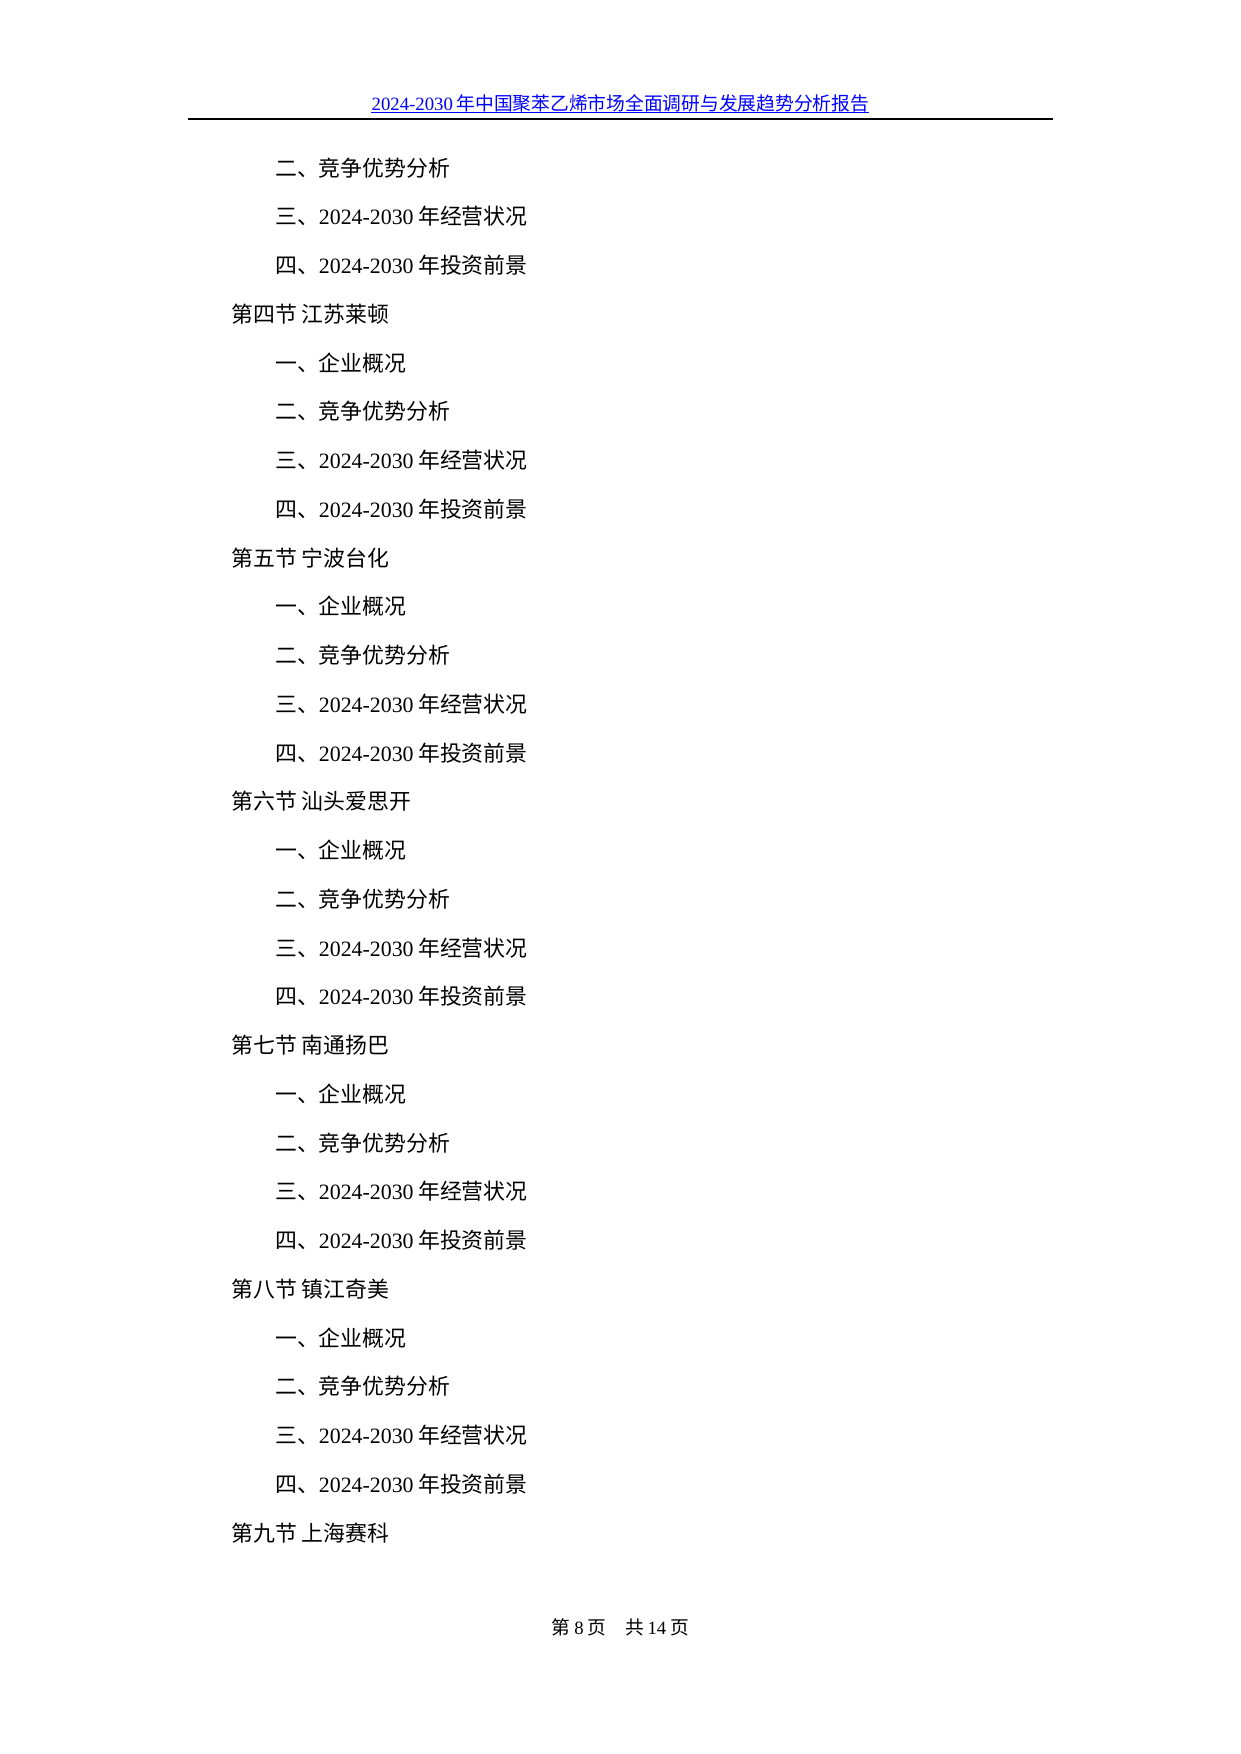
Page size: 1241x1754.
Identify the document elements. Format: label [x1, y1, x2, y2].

text [187, 150, 1053, 1548]
